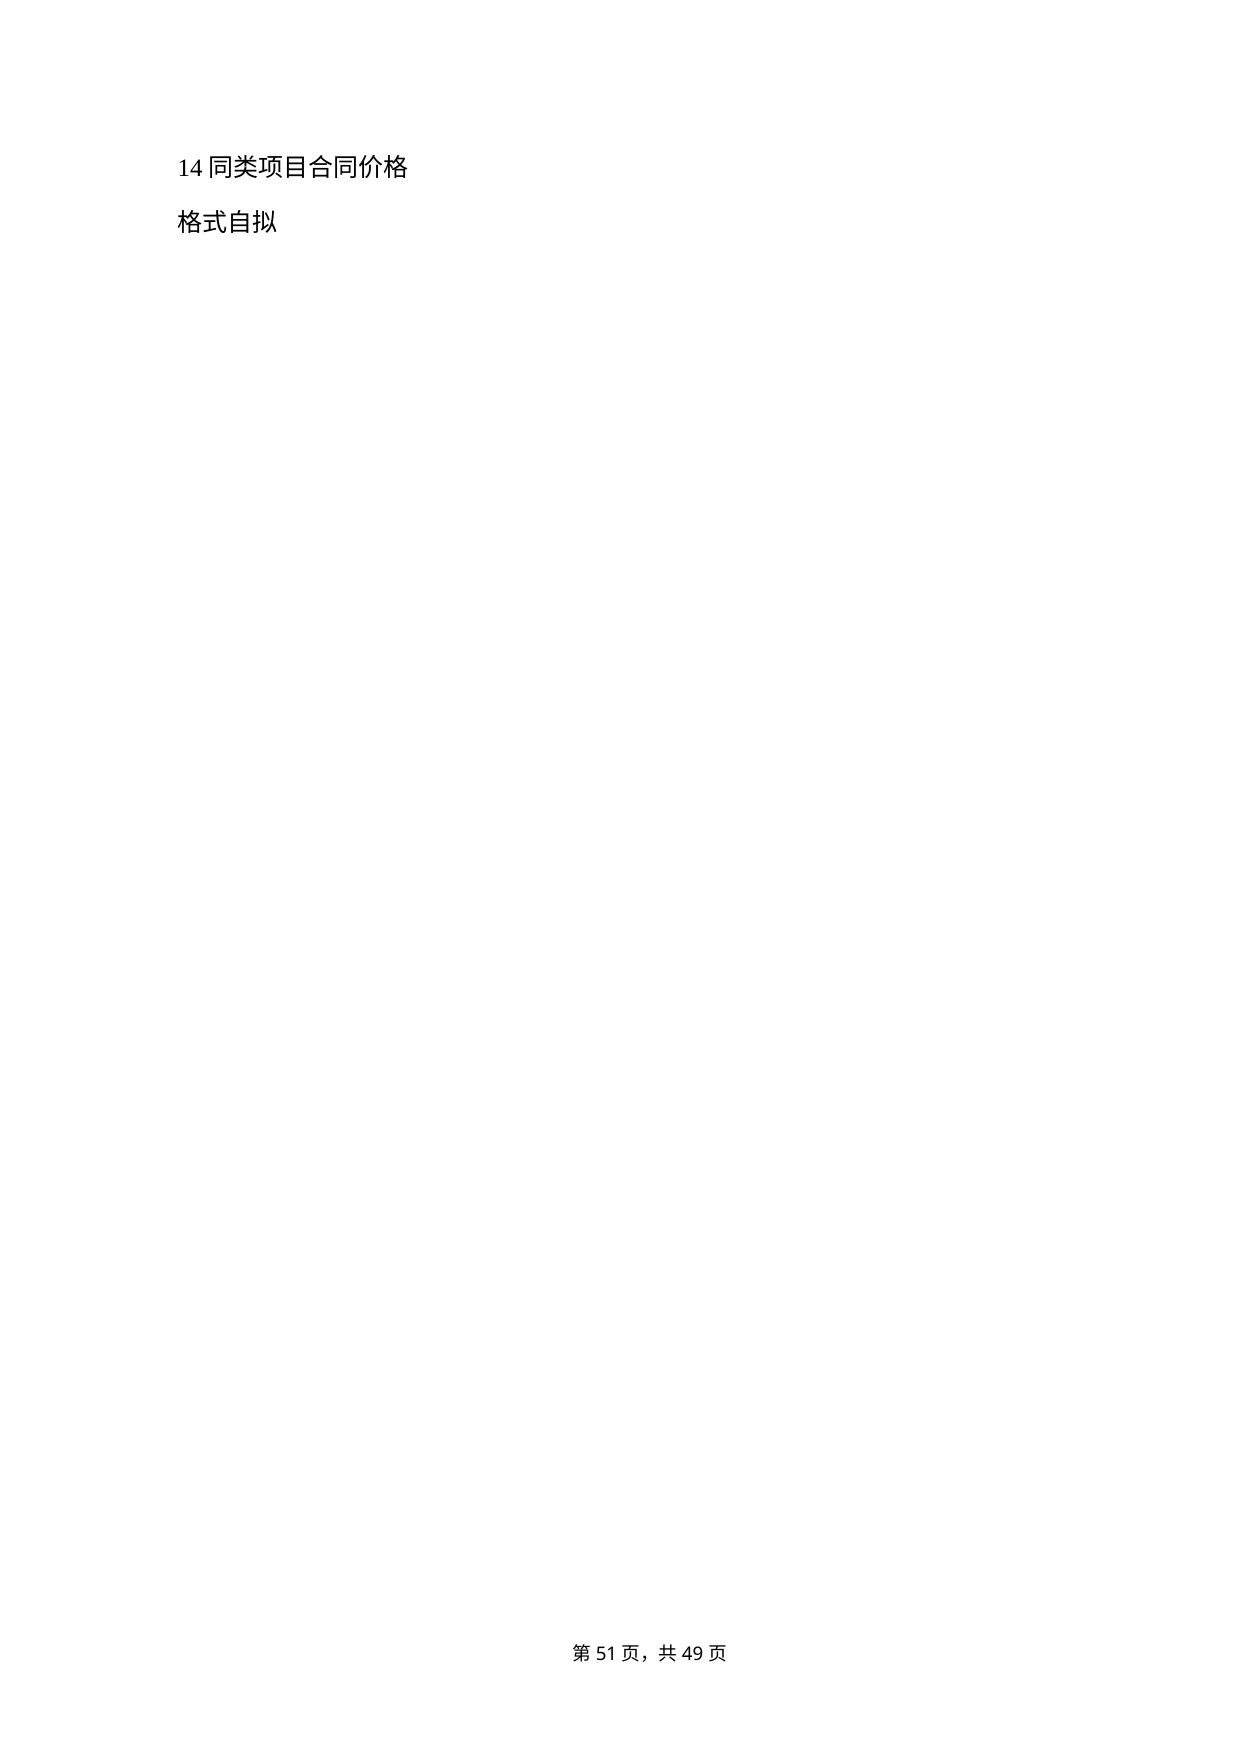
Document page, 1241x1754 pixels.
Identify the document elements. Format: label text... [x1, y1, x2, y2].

text 14 同类项目合同价格 [177, 148, 1122, 184]
text 格式自拟 [177, 202, 1122, 238]
